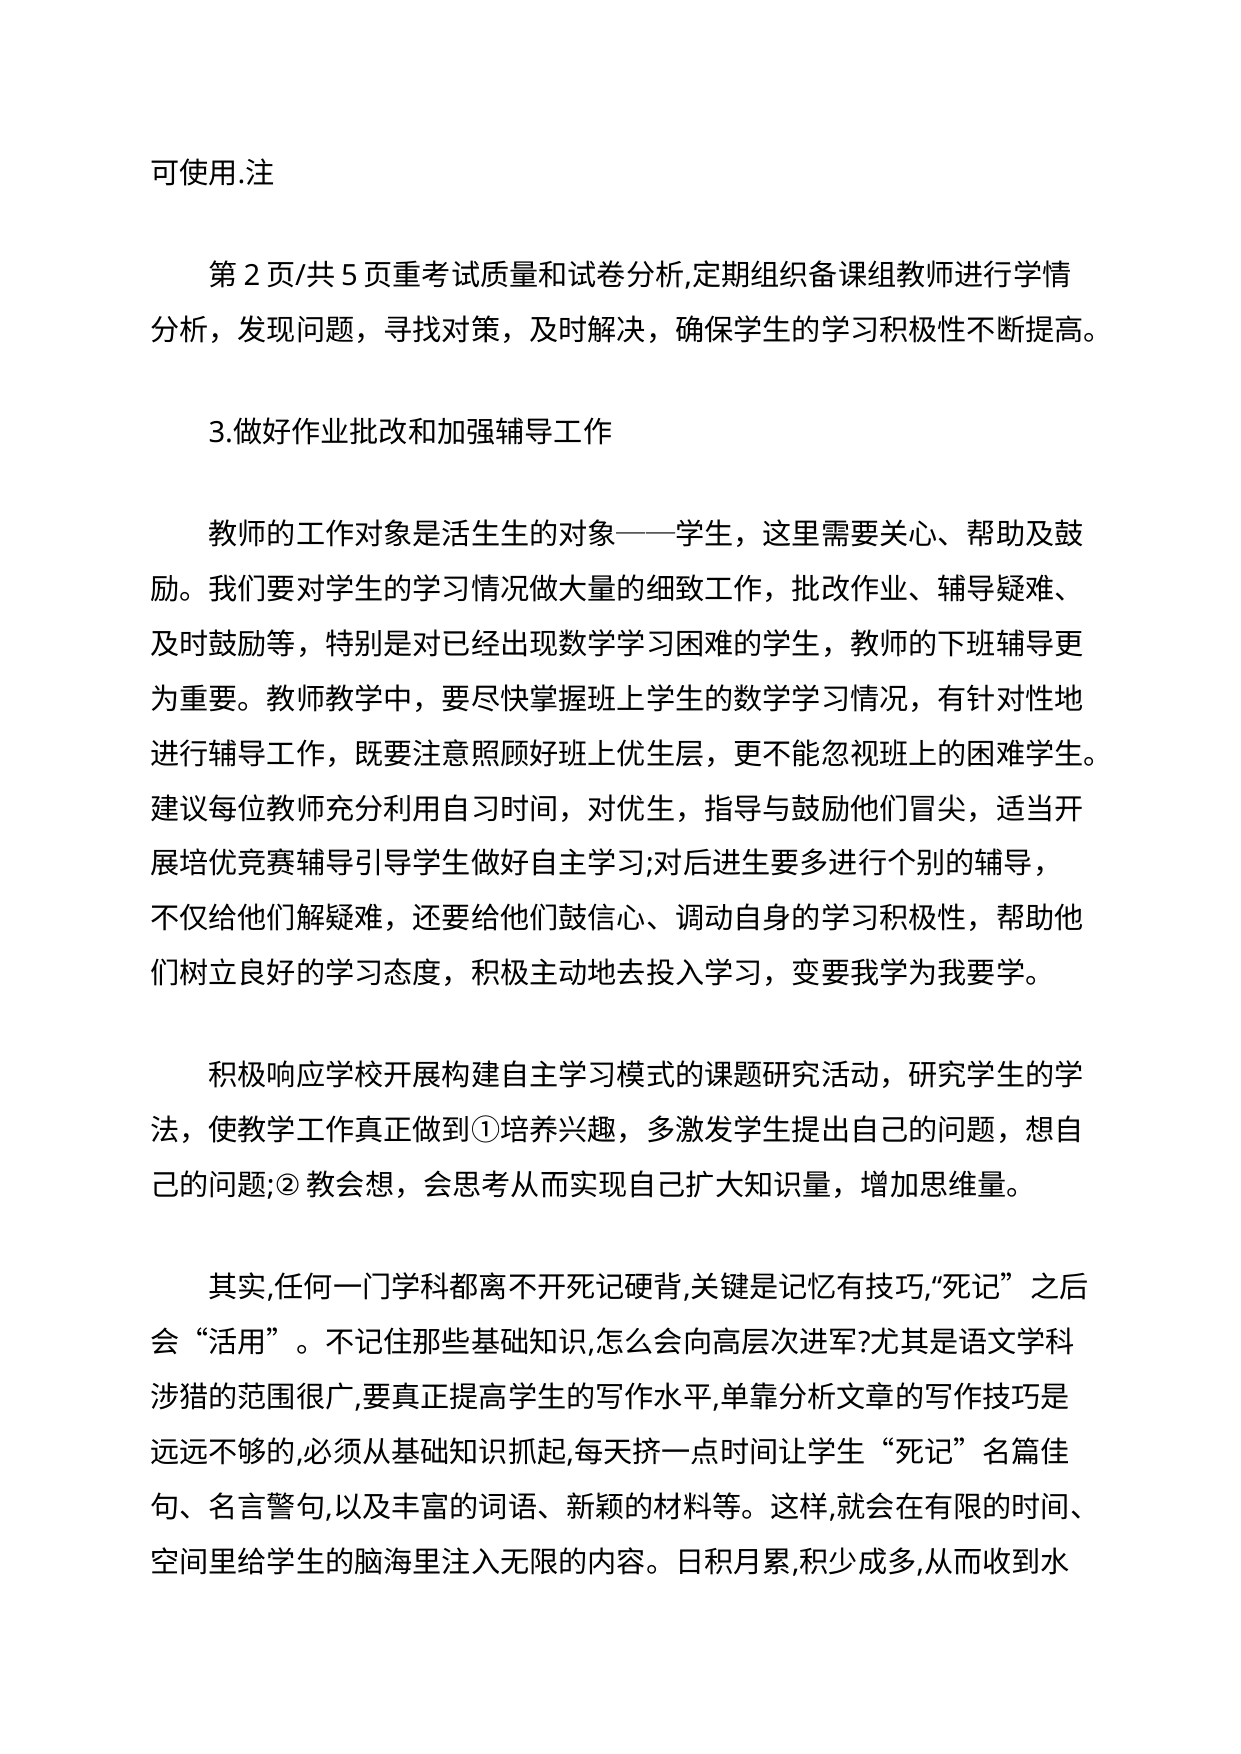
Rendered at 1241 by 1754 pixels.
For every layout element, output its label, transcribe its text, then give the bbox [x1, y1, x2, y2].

text 3.做好作业批改和加强辅导工作 [150, 409, 1090, 451]
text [150, 150, 1090, 192]
text 积极响应学校开展构建自主学习模式的课题研究活动，研究学生的学法，使教学工作真正做到①培养兴趣，多激发学生提出自己的问题，想自己的问题;②教会想，会思考从而实现自己扩大知识量，增加思维量。 [150, 1052, 1090, 1204]
text 第2页/共5页重考试质量和试卷分析,定期组织备课组教师进行学情分析，发现问题，寻找对策，及时解决，确保学生的学习积极性不断提高。 [150, 252, 1090, 349]
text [150, 1263, 1090, 1581]
text 教师的工作对象是活生生的对象──学生，这里需要关心、帮助及鼓励。我们要对学生的学习情况做大量的细致工作，批改作业、辅导疑难、及时鼓励等，特别是对已经出现数学学习困难的学生，教师的下班辅导更为重要。教师教学中，要尽快掌握班上学生的数学学习情况，有针对性地进行辅导工作，既要注意照顾好班上优生层，更不能忽视班上的困难学生。建议每位教师充分利用自习时间，对优生，指导与鼓励他们冒尖，适当开展培优竞赛辅导引导学生做好自主学习;对后进生要多进行个别的辅导，不仅给他们解疑难，还要给他们鼓信心、调动自身的学习积极性，帮助他们树立良好的学习态度，积极主动地去投入学习，变要我学为我要学。 [150, 511, 1090, 992]
